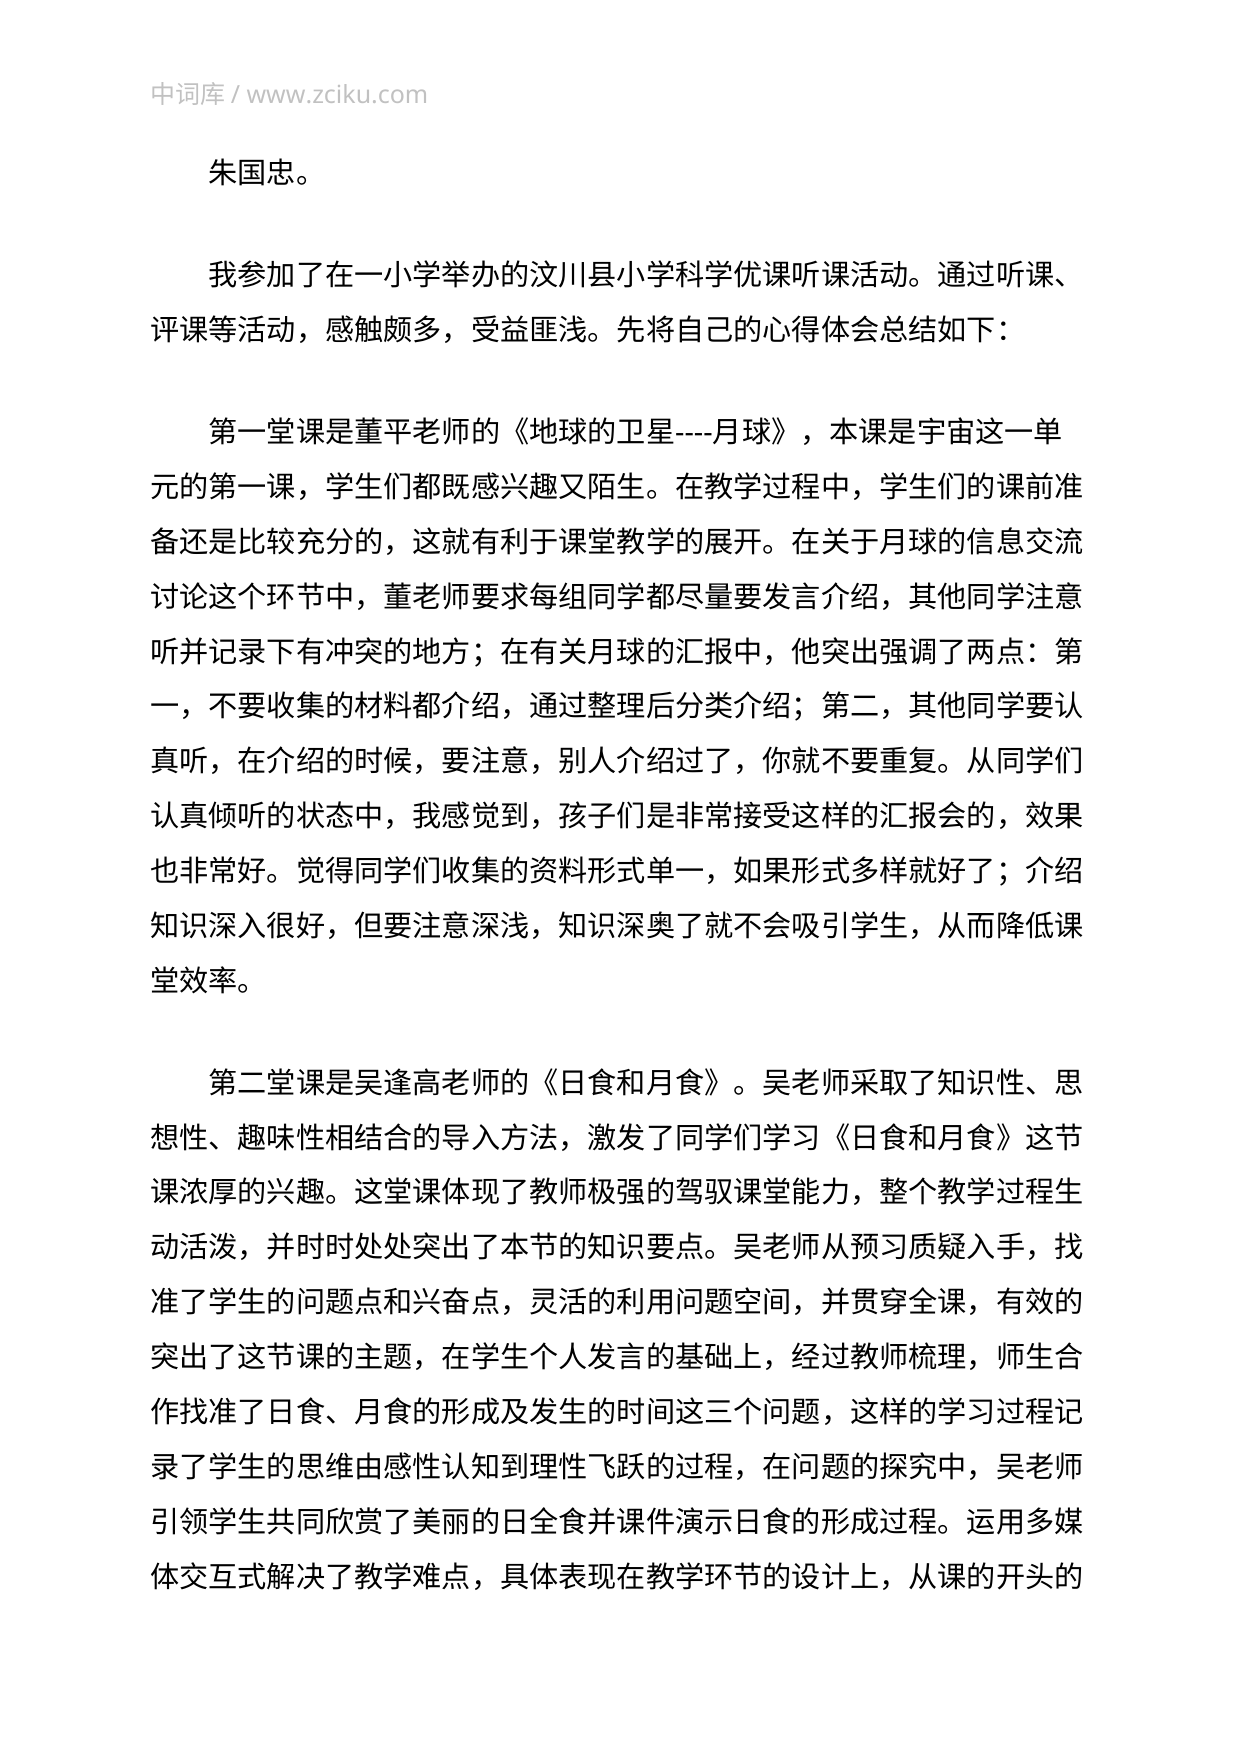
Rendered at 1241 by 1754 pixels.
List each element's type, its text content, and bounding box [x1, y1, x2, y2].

text 朱国忠。 [150, 150, 1090, 192]
text 我参加了在一小学举办的汶川县小学科学优课听课活动。通过听课、评课等活动，感触颇多，受益匪浅。先将自己的心得体会总结如下： [150, 252, 1090, 349]
text 第一堂课是董平老师的《地球的卫星----月球》，本课是宇宙这一单元的第一课，学生们都既感兴趣又陌生。在教学过程中，学生们的课前准备还是比较充分的，这就有利于课堂教学的展开。在关于月球的信息交流讨论这个环节中，董老师要求每组同学都尽量要发言介绍，其他同学注意听并记录下有冲突的地方；在有关月球的汇报中，他突出强调了两点：第一，不要收集的材料都介绍，通过整理后分类介绍；第二，其他同学要认真听，在介绍的时候，要注意，别人介绍过了，你就不要重复。从同学们认真倾听的状态中，我感觉到，孩子们是非常接受这样的汇报会的，效果也非常好。觉得同学们收集的资料形式单一，如果形式多样就好了；介绍知识深入很好，但要注意深浅，知识深奥了就不会吸引学生，从而降低课堂效率。 [150, 408, 1090, 1000]
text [150, 1059, 1090, 1596]
